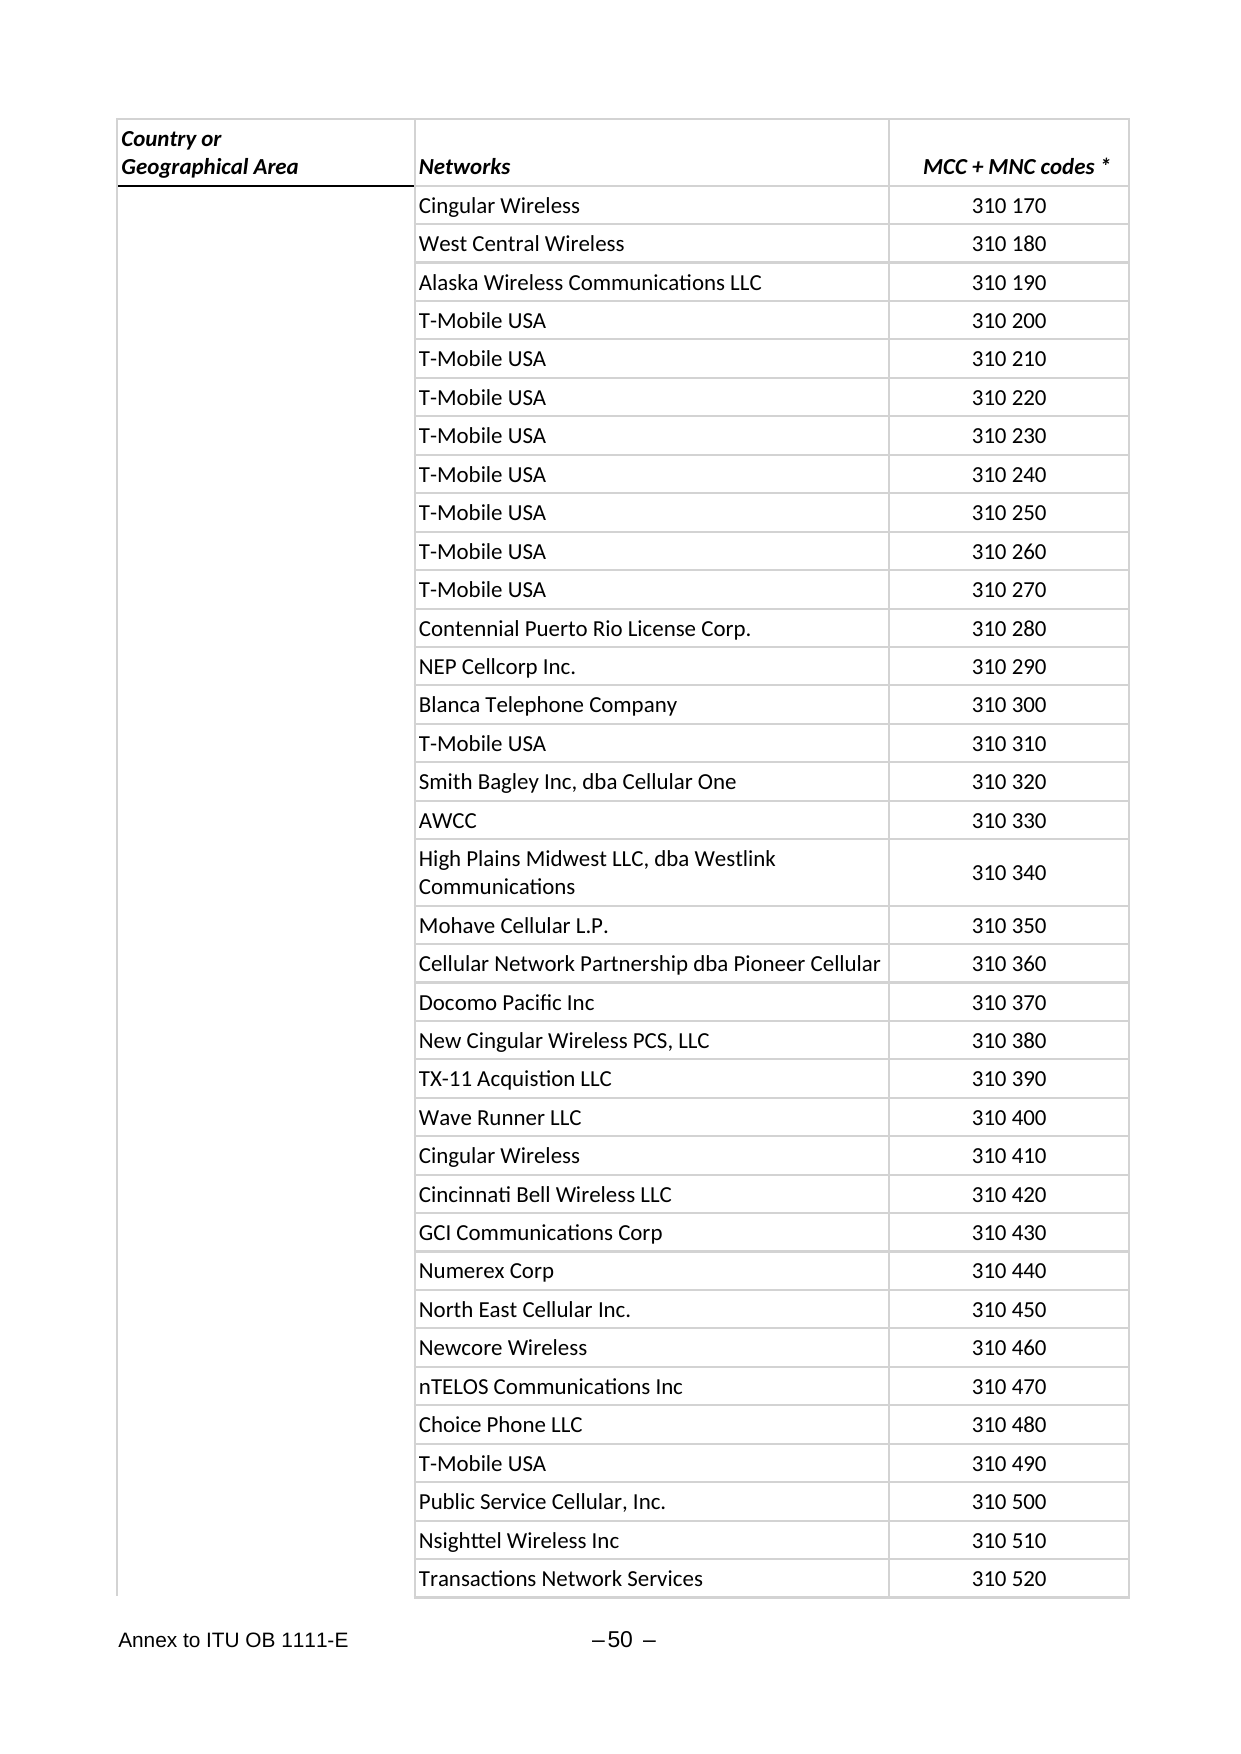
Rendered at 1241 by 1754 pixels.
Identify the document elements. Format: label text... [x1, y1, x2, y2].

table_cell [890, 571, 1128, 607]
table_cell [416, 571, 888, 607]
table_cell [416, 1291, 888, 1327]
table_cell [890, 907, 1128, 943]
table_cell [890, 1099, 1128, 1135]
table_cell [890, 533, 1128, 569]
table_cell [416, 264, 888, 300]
table_header Country or Geographical Area [118, 120, 414, 184]
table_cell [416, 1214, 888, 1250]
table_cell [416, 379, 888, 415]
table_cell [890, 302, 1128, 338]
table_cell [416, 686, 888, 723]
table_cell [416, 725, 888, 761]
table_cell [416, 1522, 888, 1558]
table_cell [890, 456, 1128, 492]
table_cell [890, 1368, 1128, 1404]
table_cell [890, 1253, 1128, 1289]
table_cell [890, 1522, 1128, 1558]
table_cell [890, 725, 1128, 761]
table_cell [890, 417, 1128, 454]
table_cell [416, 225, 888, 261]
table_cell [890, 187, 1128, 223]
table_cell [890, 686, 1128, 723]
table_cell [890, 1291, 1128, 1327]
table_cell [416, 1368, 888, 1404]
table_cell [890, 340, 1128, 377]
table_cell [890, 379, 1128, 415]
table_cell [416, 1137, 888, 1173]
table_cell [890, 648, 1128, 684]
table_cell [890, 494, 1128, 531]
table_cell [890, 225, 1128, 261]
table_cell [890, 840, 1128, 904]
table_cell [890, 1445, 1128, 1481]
table_header Networks [416, 120, 888, 184]
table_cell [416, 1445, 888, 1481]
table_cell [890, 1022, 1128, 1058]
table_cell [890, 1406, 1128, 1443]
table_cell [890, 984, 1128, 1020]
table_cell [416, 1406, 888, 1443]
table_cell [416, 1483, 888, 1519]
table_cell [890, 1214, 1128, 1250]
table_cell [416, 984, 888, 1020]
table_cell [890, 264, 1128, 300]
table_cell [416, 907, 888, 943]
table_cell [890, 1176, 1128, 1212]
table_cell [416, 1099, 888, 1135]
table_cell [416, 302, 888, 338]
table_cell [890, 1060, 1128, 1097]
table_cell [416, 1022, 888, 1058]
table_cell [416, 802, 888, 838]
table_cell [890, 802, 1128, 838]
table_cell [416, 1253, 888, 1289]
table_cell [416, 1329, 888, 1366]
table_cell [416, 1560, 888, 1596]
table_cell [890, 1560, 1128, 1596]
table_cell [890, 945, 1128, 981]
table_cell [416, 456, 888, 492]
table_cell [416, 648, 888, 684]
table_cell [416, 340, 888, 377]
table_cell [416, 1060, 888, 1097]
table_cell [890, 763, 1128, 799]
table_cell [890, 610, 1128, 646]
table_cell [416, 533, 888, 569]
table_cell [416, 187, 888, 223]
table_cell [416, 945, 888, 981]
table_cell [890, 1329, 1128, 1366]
table_header MCC + MNC codes * [890, 120, 1128, 184]
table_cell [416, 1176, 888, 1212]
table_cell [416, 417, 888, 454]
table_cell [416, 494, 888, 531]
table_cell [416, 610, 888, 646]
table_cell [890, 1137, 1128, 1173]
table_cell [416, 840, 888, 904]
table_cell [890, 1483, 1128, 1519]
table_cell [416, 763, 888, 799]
